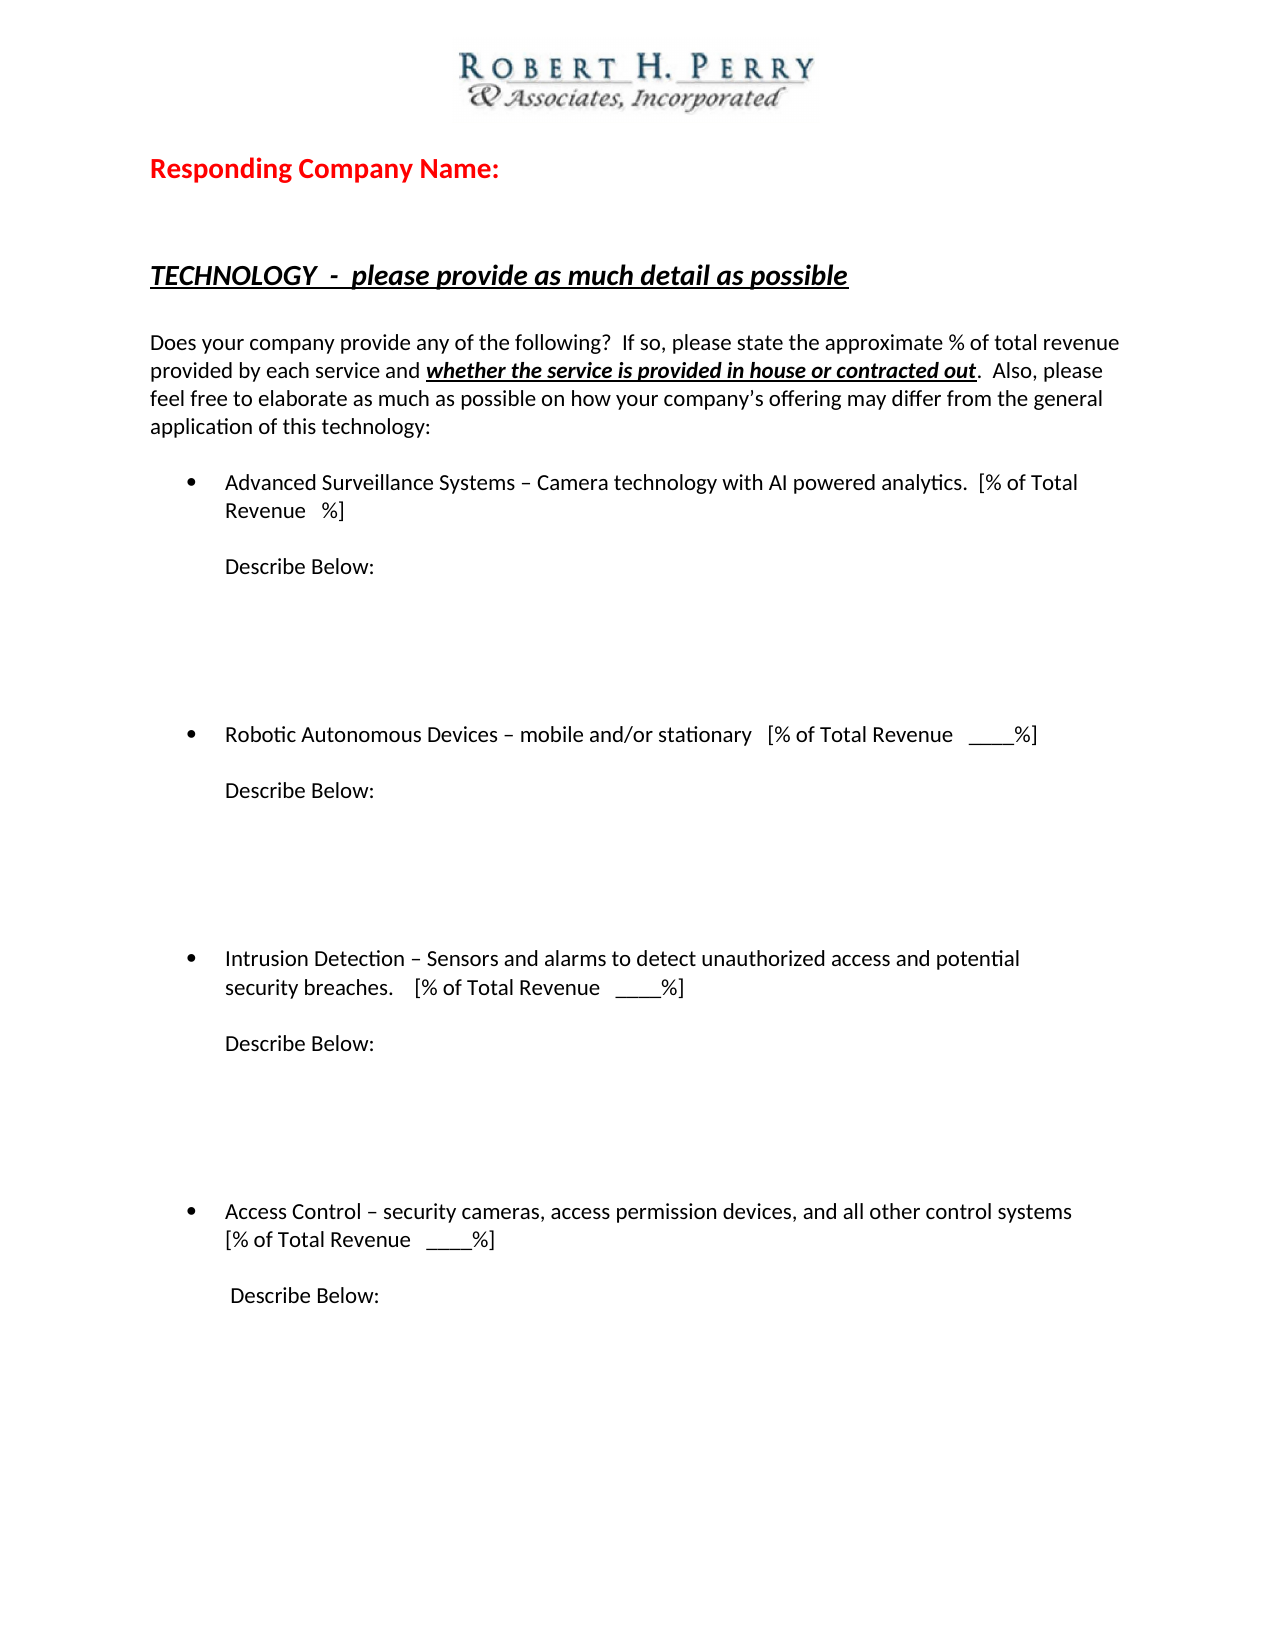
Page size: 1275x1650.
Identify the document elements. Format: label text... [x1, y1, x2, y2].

picture [451, 37, 820, 122]
text Does your company provide any of the following? If so, please state the approximate % of total revenue provided by each service and whether the service is provided in house or contracted out. Also, please feel free to elaborate as much as possible on how your company’s offering may differ from the general application of this technology: [150, 328, 1125, 440]
text security breaches. [% of Total Revenue ____%] [225, 973, 1125, 1001]
list Access Control – security cameras, access permission devices, and all other control systems [187, 1197, 1125, 1225]
text Describe Below: [150, 776, 1125, 804]
list Robotic Autonomous Devices – mobile and/or stationary [% of Total Revenue ____%] [187, 720, 1125, 748]
text Responding Company Name: [150, 150, 1125, 186]
text Describe Below: [225, 1281, 1125, 1309]
list Intrusion Detection – Sensors and alarms to detect unauthorized access and potential [187, 944, 1125, 973]
text [% of Total Revenue ____%] [225, 1225, 1125, 1253]
list Advanced Surveillance Systems – Camera technology with AI powered analytics. [% of Total Revenue %] [187, 468, 1125, 524]
text TECHNOLOGY - please provide as much detail as possible [150, 257, 1125, 292]
text Describe Below: [225, 552, 1125, 580]
text Describe Below: [225, 1029, 1125, 1057]
